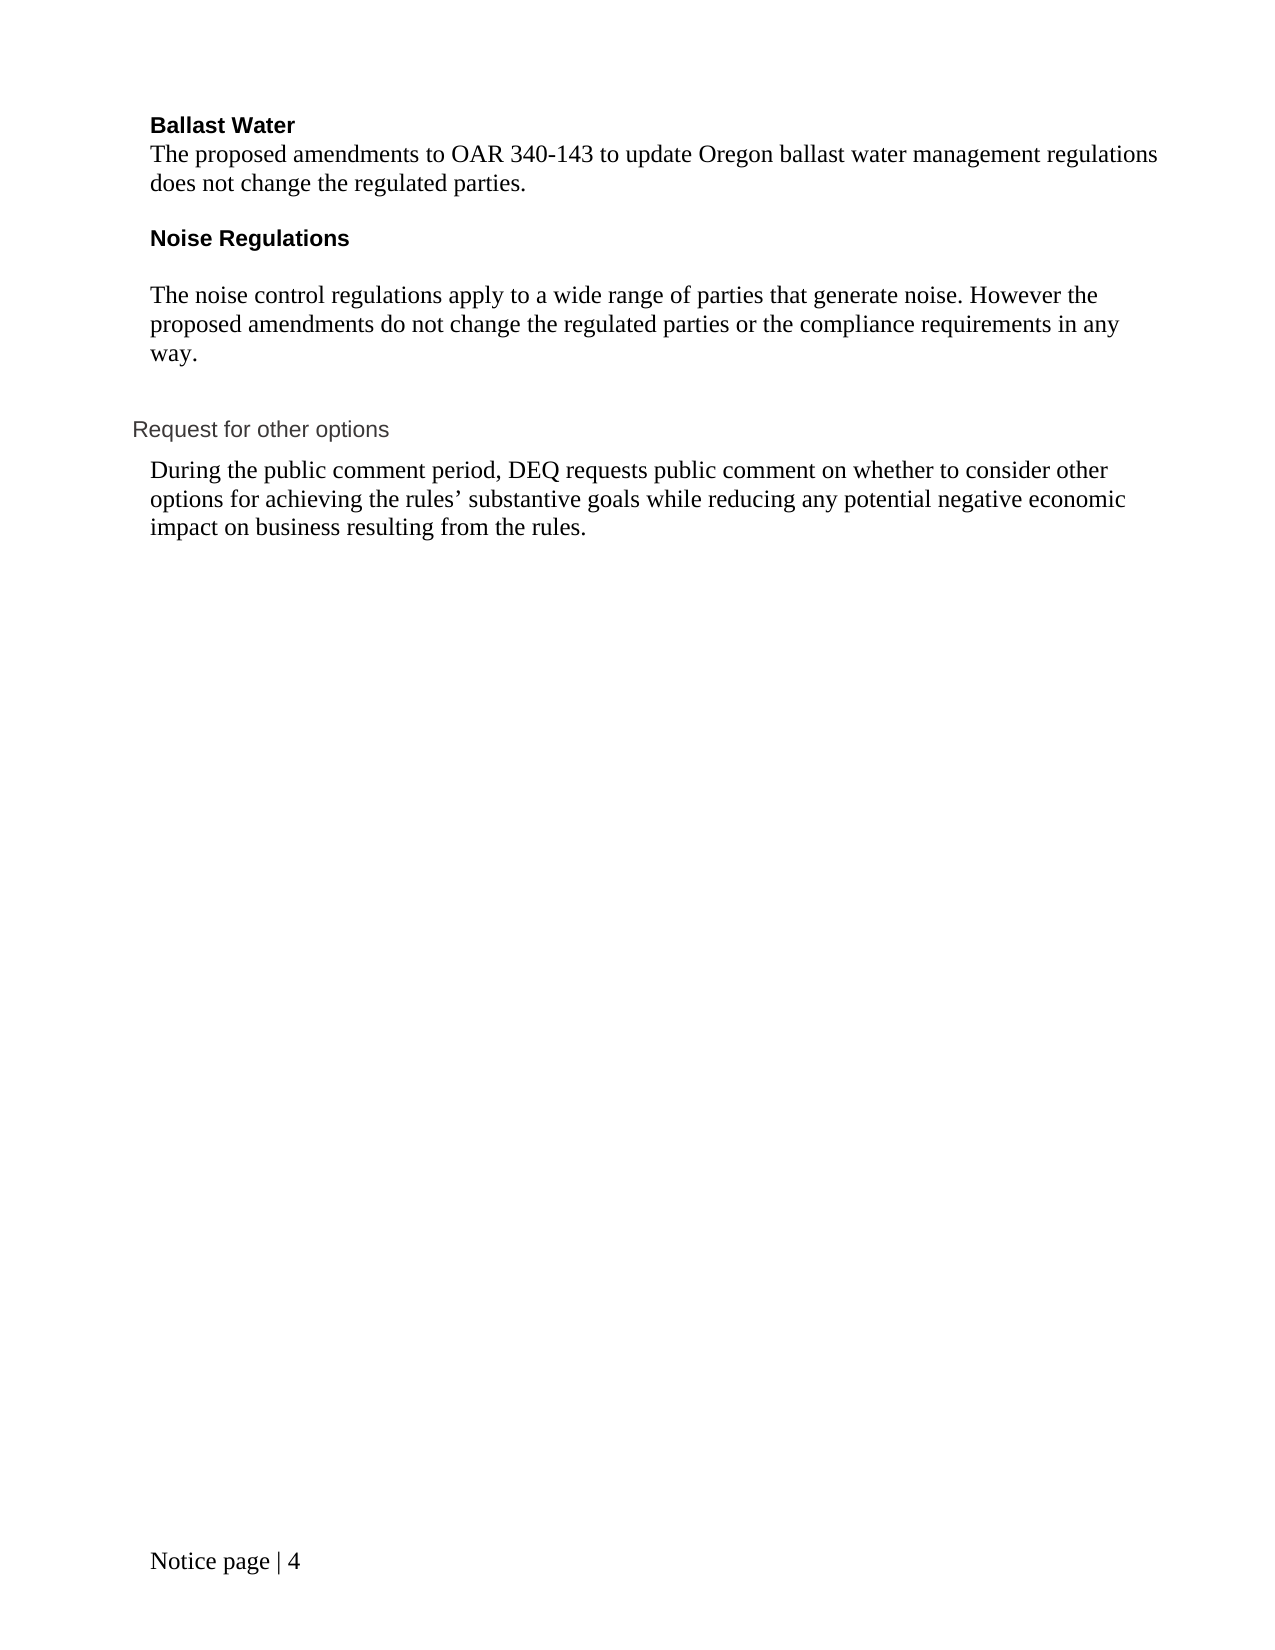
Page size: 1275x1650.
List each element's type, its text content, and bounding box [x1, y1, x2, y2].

subtitle Request for other options [132, 416, 1170, 442]
text Ballast Water [150, 112, 1170, 139]
text The noise control regulations apply to a wide range of parties that generate noise. However the proposed amendments do not change the regulated parties or the compliance requirements in any way. [150, 280, 1170, 366]
text During the public comment period, DEQ requests public comment on whether to consider other options for achieving the rules’ substantive goals while reducing any potential negative economic impact on business resulting from the rules. [150, 455, 1170, 541]
text Noise Regulations [150, 225, 1170, 251]
text The proposed amendments to OAR 340-143 to update Oregon ballast water management regulations does not change the regulated parties. [150, 139, 1170, 196]
